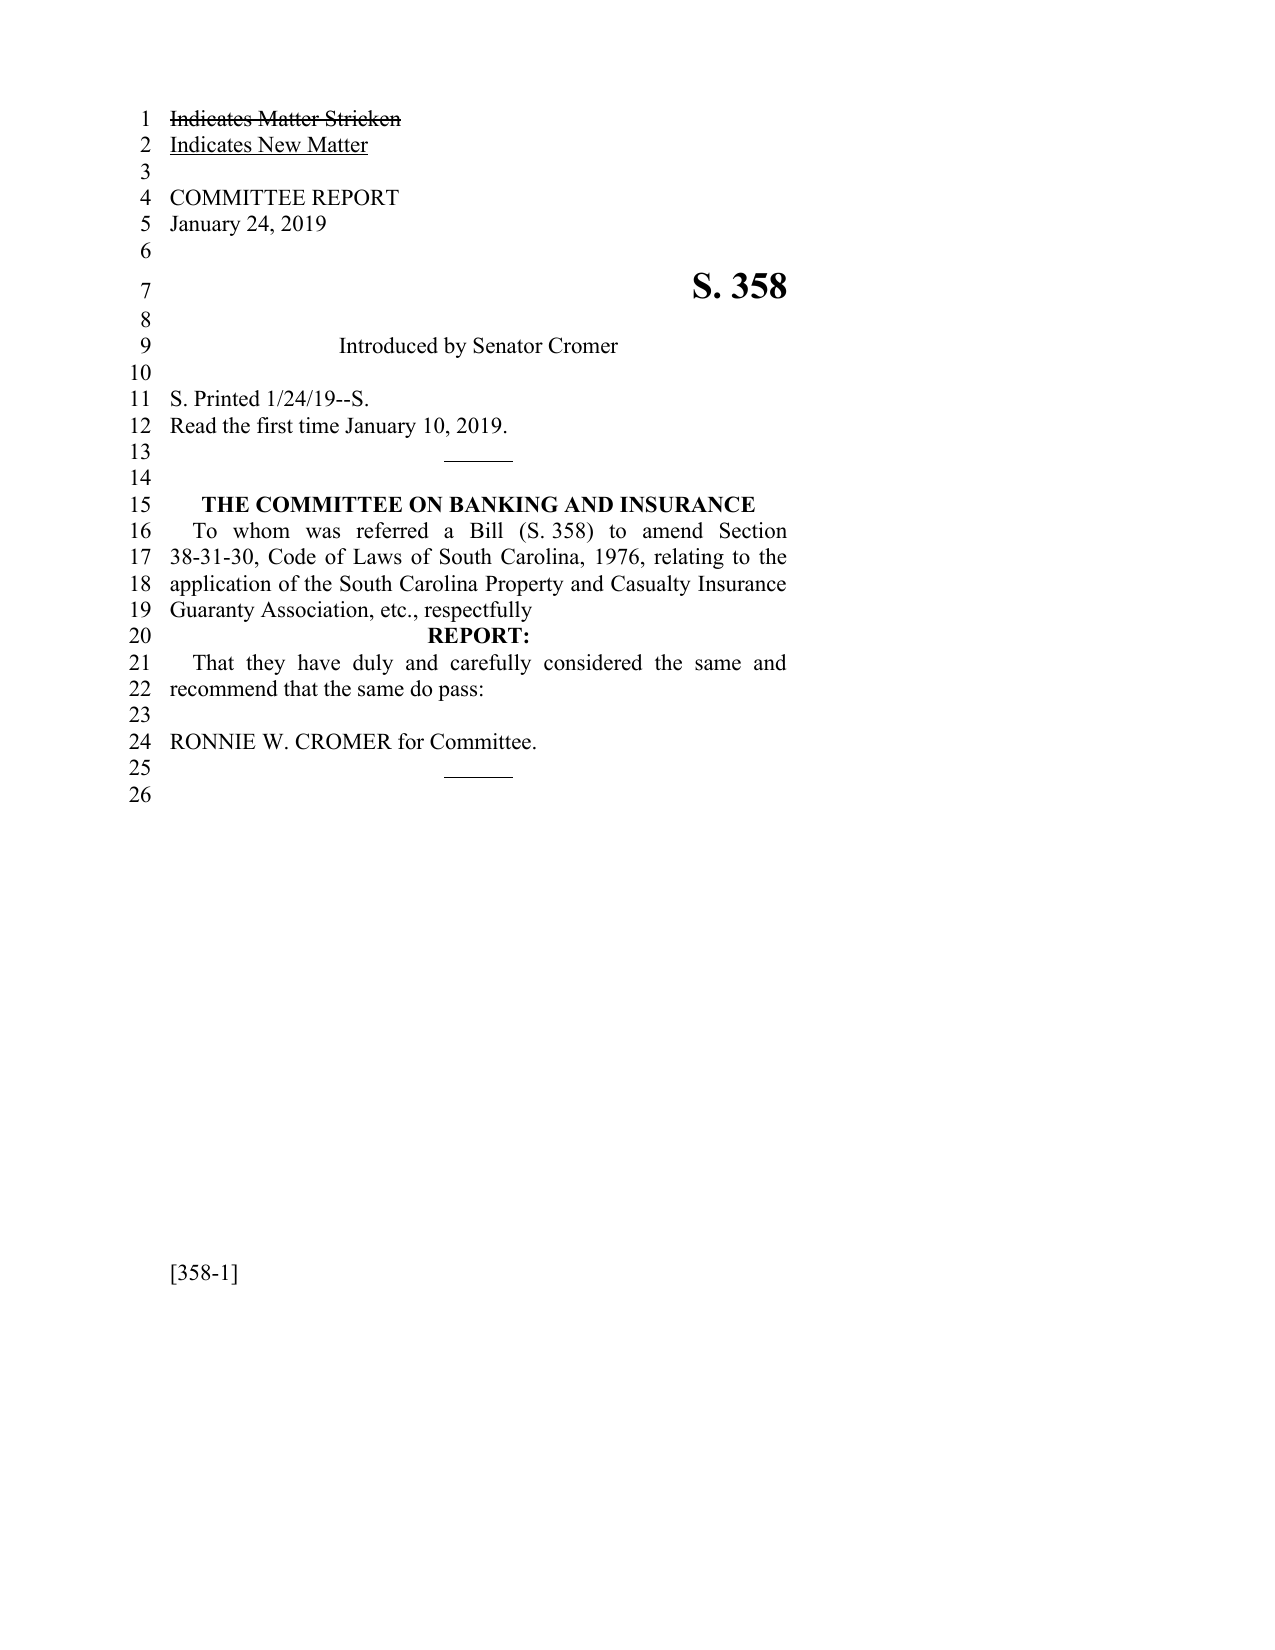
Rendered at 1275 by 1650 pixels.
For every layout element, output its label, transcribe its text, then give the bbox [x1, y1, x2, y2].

text COMMITTEE REPORT [169, 184, 787, 210]
text Indicates Matter Stricken [169, 105, 787, 131]
text Introduced by Senator Cromer [169, 333, 787, 359]
text January 24, 2019 [169, 210, 787, 237]
text REPORT: [169, 622, 787, 649]
text Read the first time January 10, 2019. [169, 412, 787, 438]
text That they have duly and carefully considered the same and recommend that the same do pass: [169, 649, 787, 702]
text RONNIE W. CROMER for Committee. [169, 728, 787, 754]
text Indicates New Matter [169, 131, 787, 158]
text S. 358 [169, 263, 787, 306]
text S. Printed 1/24/19--S. [169, 385, 787, 412]
text THE COMMITTEE ON BANKING AND INSURANCE [169, 491, 787, 517]
text To whom was referred a Bill (S. 358) to amend Section 38-31-30, Code of Laws of South Carolina, 1976, relating to the application of the South Carolina Property and Casualty Insurance Guaranty Association, etc., respectfully [169, 517, 787, 622]
